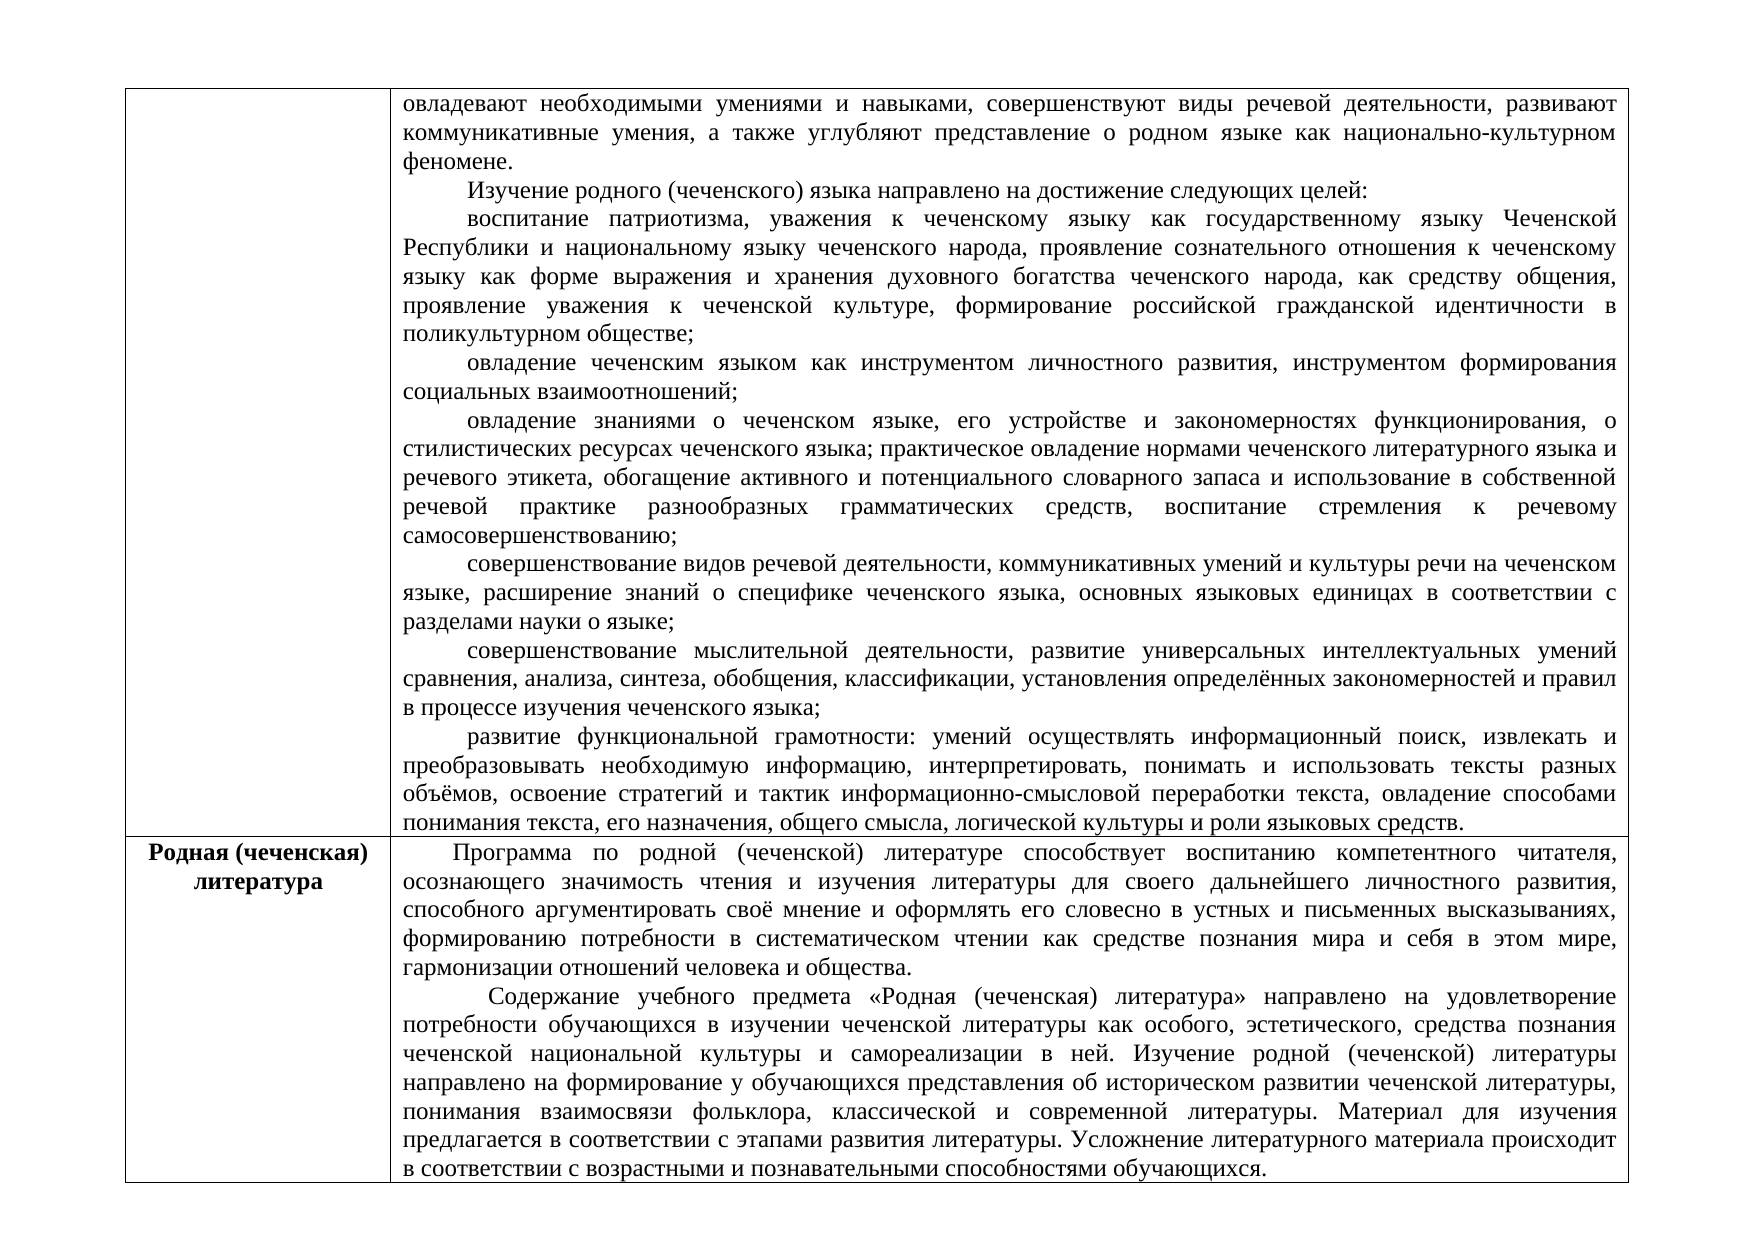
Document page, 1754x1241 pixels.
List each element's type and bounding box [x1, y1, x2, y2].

table_cell [391, 837, 1628, 1182]
table_cell [126, 89, 390, 836]
table_cell [126, 837, 390, 1182]
table_cell [391, 89, 1628, 836]
